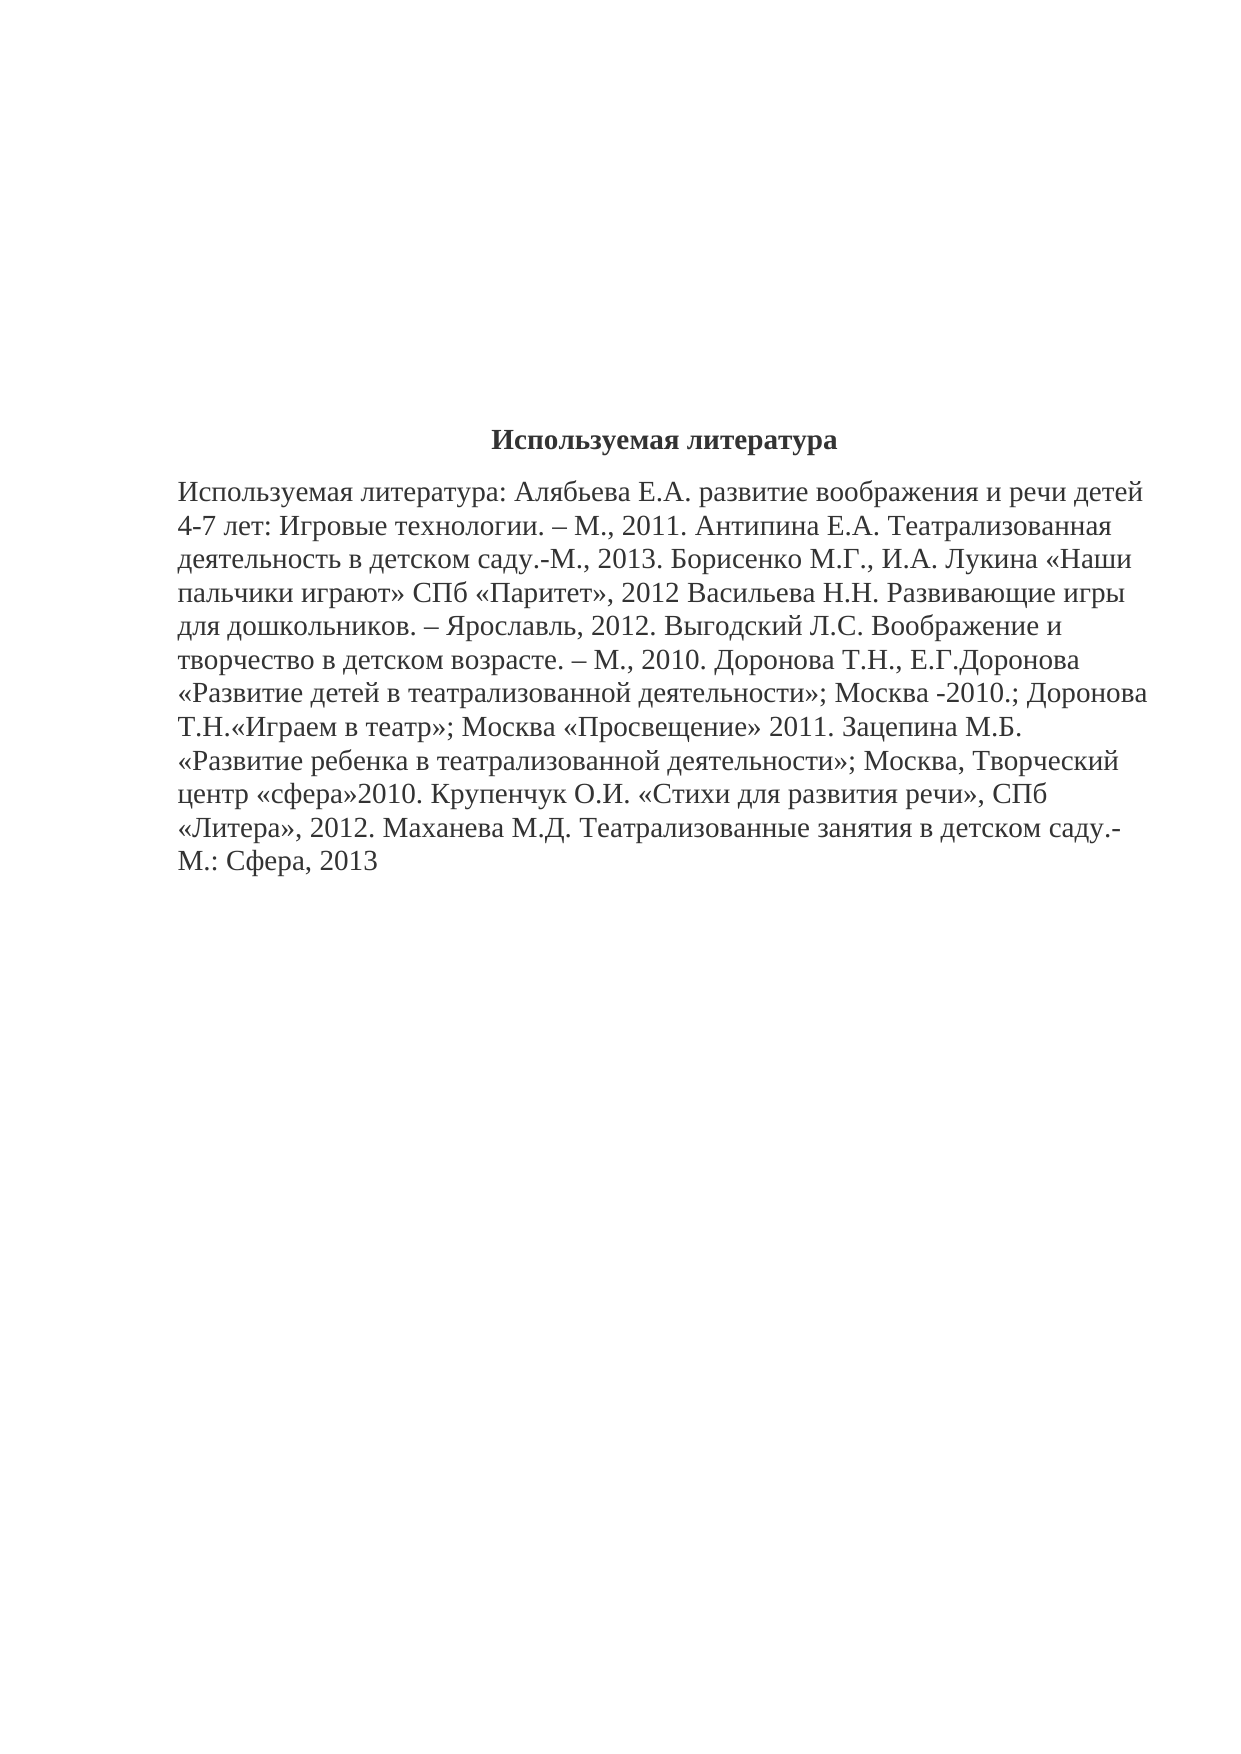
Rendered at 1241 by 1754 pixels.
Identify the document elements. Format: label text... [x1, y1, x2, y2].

text Используемая литература: Алябьева Е.А. развитие воображения и речи детей 4-7 лет: Игровые технологии. – М., 2011. Антипина Е.А. Театрализованная деятельность в детском саду.-М., 2013. Борисенко М.Г., И.А. Лукина «Наши пальчики играют» СПб «Паритет», 2012 Васильева Н.Н. Развивающие игры для дошкольников. – Ярославль, 2012. Выгодский Л.С. Воображение и творчество в детском возрасте. – М., 2010. Доронова Т.Н., Е.Г.Доронова «Развитие детей в театрализованной деятельности»; Москва -2010.; Доронова Т.Н.«Играем в театр»; Москва «Просвещение» 2011. Зацепина М.Б. «Развитие ребенка в театрализованной деятельности»; Москва, Творческий центр «сфера»2010. Крупенчук О.И. «Стихи для развития речи», СПб «Литера», 2012. Маханева М.Д. Театрализованные занятия в детском саду.-М.: Сфера, 2013 [177, 474, 1152, 877]
text Используемая литература [177, 418, 1152, 456]
